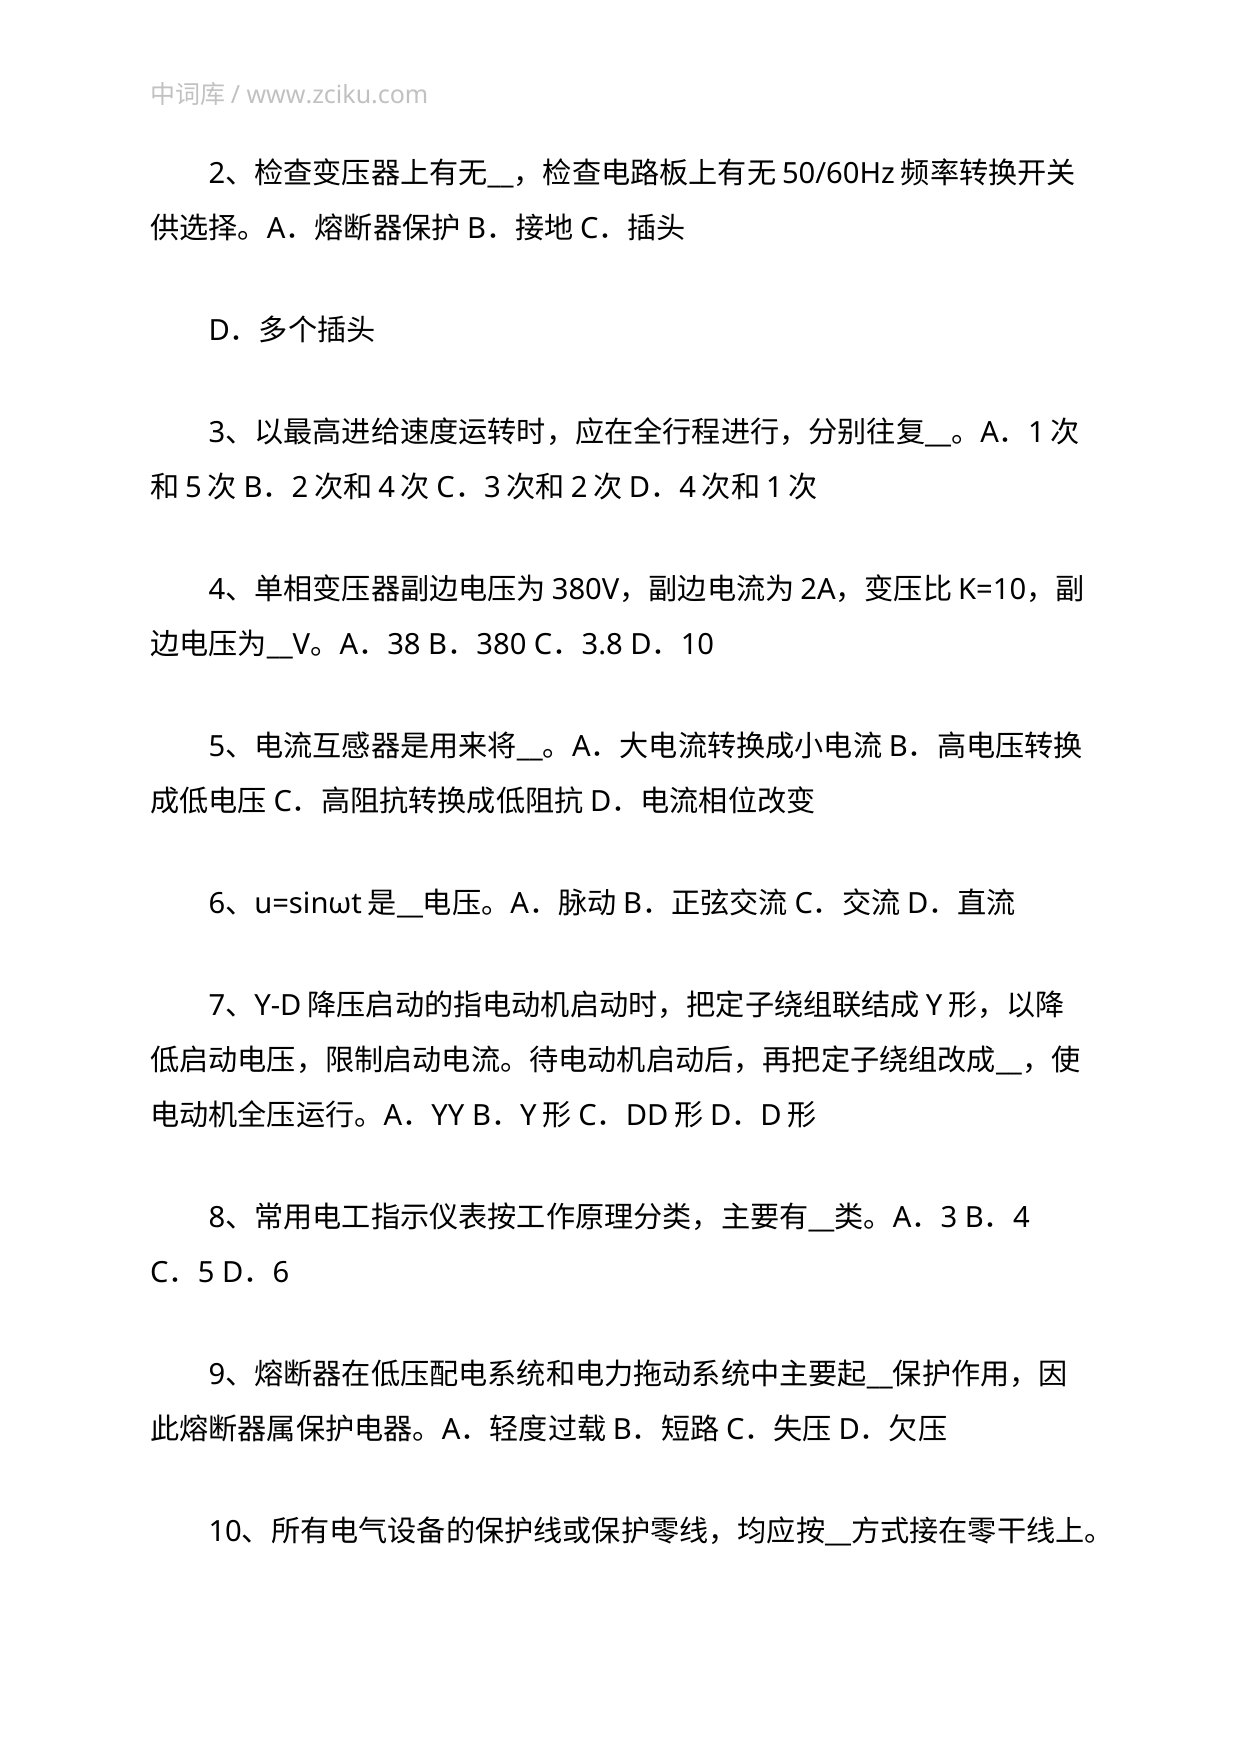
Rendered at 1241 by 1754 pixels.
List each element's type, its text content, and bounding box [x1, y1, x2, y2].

text 3、以最高进给速度运转时，应在全行程进行，分别往复__。A．1次和5次 B．2次和4次 C．3次和2次 D．4次和1次 [150, 409, 1090, 506]
text 5、电流互感器是用来将__。A．大电流转换成小电流 B．高电压转换成低电压 C．高阻抗转换成低阻抗 D．电流相位改变 [150, 723, 1090, 820]
text 6、u=sinωt是__电压。A．脉动 B．正弦交流 C．交流 D．直流 [150, 880, 1090, 922]
text 9、熔断器在低压配电系统和电力拖动系统中主要起__保护作用，因此熔断器属保护电器。A．轻度过载 B．短路 C．失压 D．欠压 [150, 1351, 1090, 1448]
text 2、检查变压器上有无__，检查电路板上有无50/60Hz频率转换开关供选择。A．熔断器保护 B．接地 C．插头 [150, 150, 1090, 247]
text 4、单相变压器副边电压为380V，副边电流为2A，变压比K=10，副边电压为__V。A．38 B．380 C．3.8 D．10 [150, 566, 1090, 663]
text D．多个插头 [150, 307, 1090, 349]
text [150, 1508, 1090, 1550]
text 8、常用电工指示仪表按工作原理分类，主要有__类。A．3 B．4 C．5 D．6 [150, 1194, 1090, 1291]
text 7、Y-D降压启动的指电动机启动时，把定子绕组联结成Y形，以降低启动电压，限制启动电流。待电动机启动后，再把定子绕组改成__，使电动机全压运行。A．YY B．Y形 C．DD形 D．D形 [150, 982, 1090, 1134]
